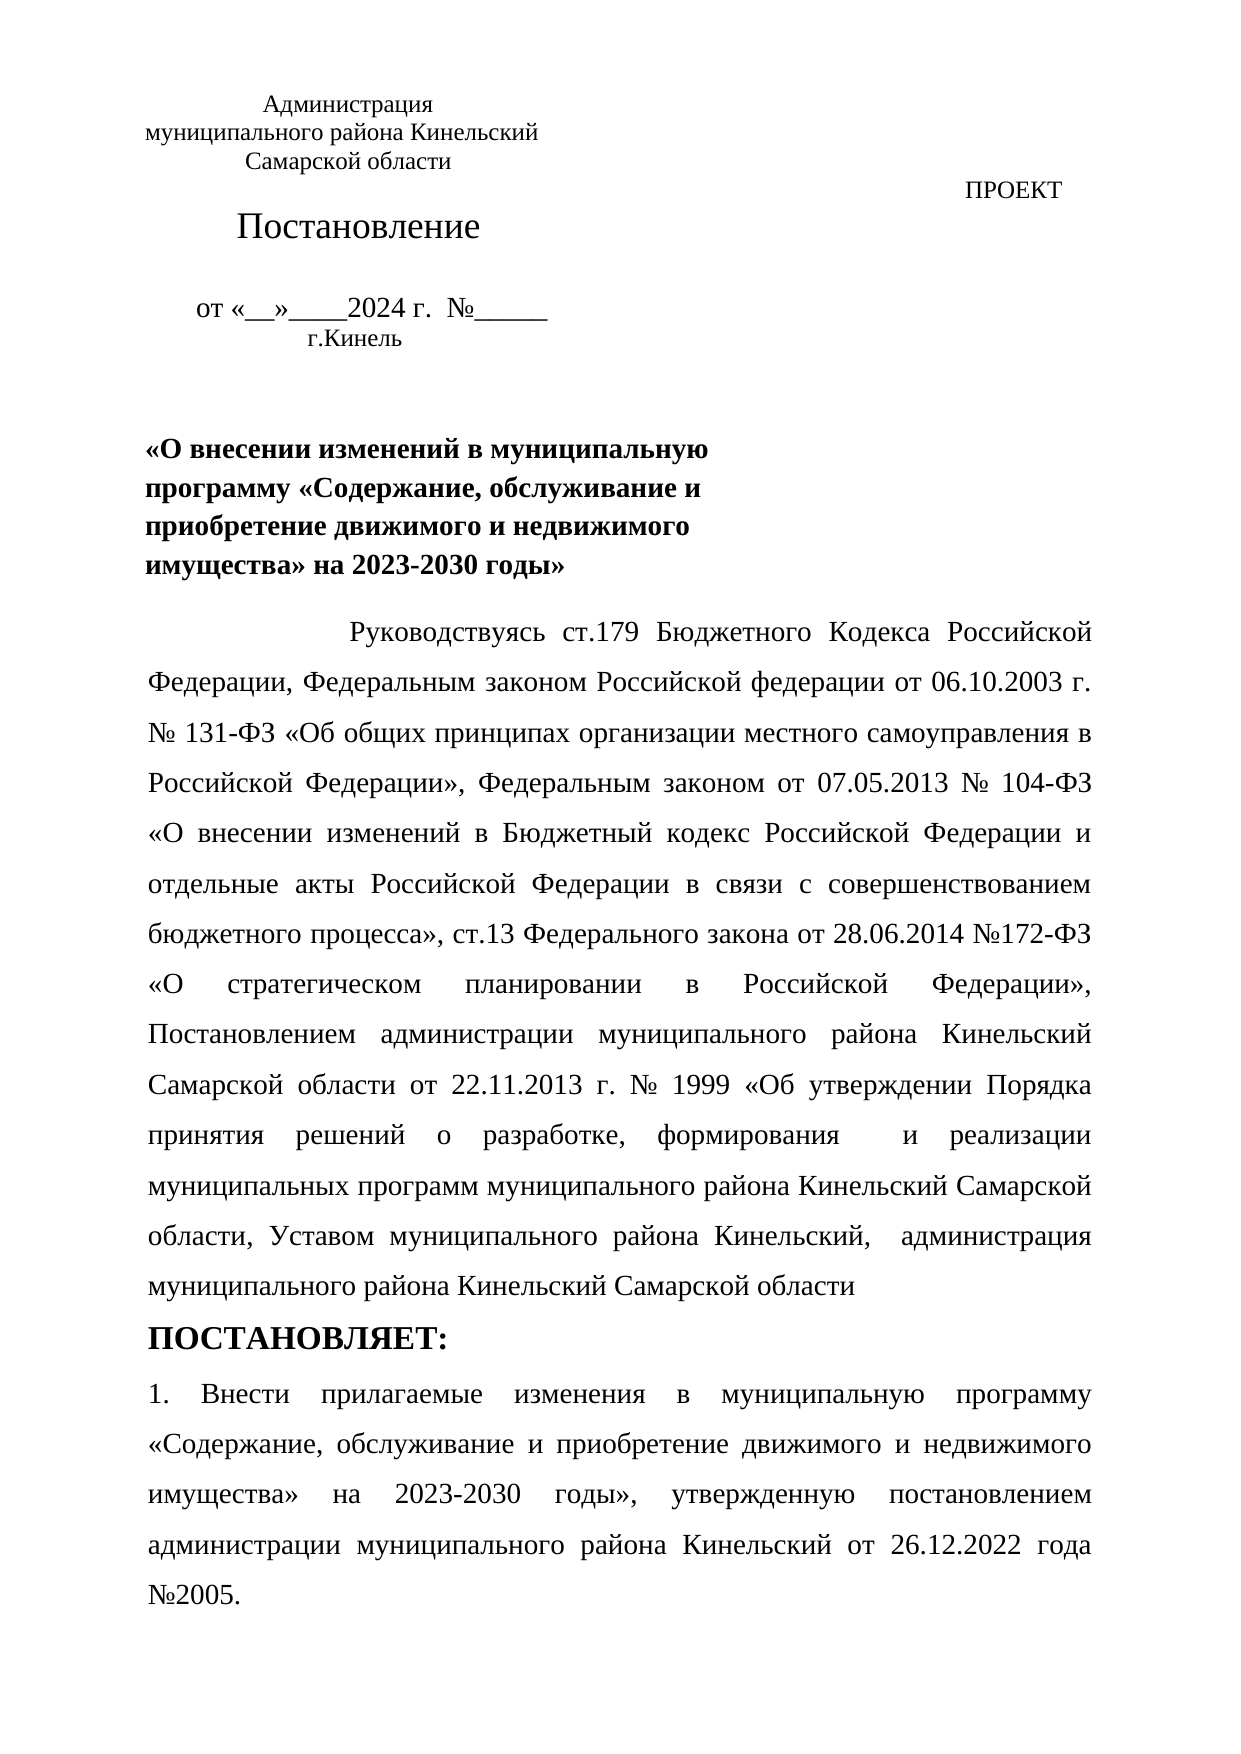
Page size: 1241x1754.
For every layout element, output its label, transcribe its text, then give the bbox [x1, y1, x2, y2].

text имущества» на 2023-2030 годы» [118, 547, 1092, 580]
text Администрация [148, 89, 1092, 117]
text 1. Внести прилагаемые изменения в муниципальную программу «Содержание, обслуживание и приобретение движимого и недвижимого имущества» на 2023-2030 годы», утвержденную постановлением администрации муниципального района Кинельский от 26.12.2022 года №2005. [148, 1376, 1092, 1611]
text «О внесении изменений в муниципальную [118, 431, 1092, 465]
text программу «Содержание, обслуживание и [118, 470, 1092, 503]
text г.Кинель [118, 323, 1092, 352]
text ПРОЕКТ [118, 175, 1092, 204]
text приобретение движимого и недвижимого [118, 508, 1092, 542]
text Постановление [118, 204, 1092, 247]
text Руководствуясь ст.179 Бюджетного Кодекса Российской Федерации, Федеральным законом Российской федерации от 06.10.2003 г. № 131-ФЗ «Об общих принципах организации местного самоуправления в Российской Федерации», Федеральным законом от 07.05.2013 № 104-ФЗ «О внесении изменений в Бюджетный кодекс Российской Федерации и отдельные акты Российской Федерации в связи с совершенствованием бюджетного процесса», ст.13 Федерального закона от 28.06.2014 №172-ФЗ «О стратегическом планировании в Российской Федерации», Постановлением администрации муниципального района Кинельский Самарской области от 22.11.2013 г. № 1999 «Об утверждении Порядка принятия решений о разработке, формирования и реализации муниципальных программ муниципального района Кинельский Самарской области, Уставом муниципального района Кинельский, администрация муниципального района Кинельский Самарской области [148, 614, 1092, 1302]
text от «__»____2024 г. №_____ [118, 290, 1092, 323]
text ПОСТАНОВЛЯЕТ: [148, 1318, 1092, 1357]
text Самарской области [118, 146, 1092, 175]
text муниципального района Кинельский [118, 117, 1092, 146]
